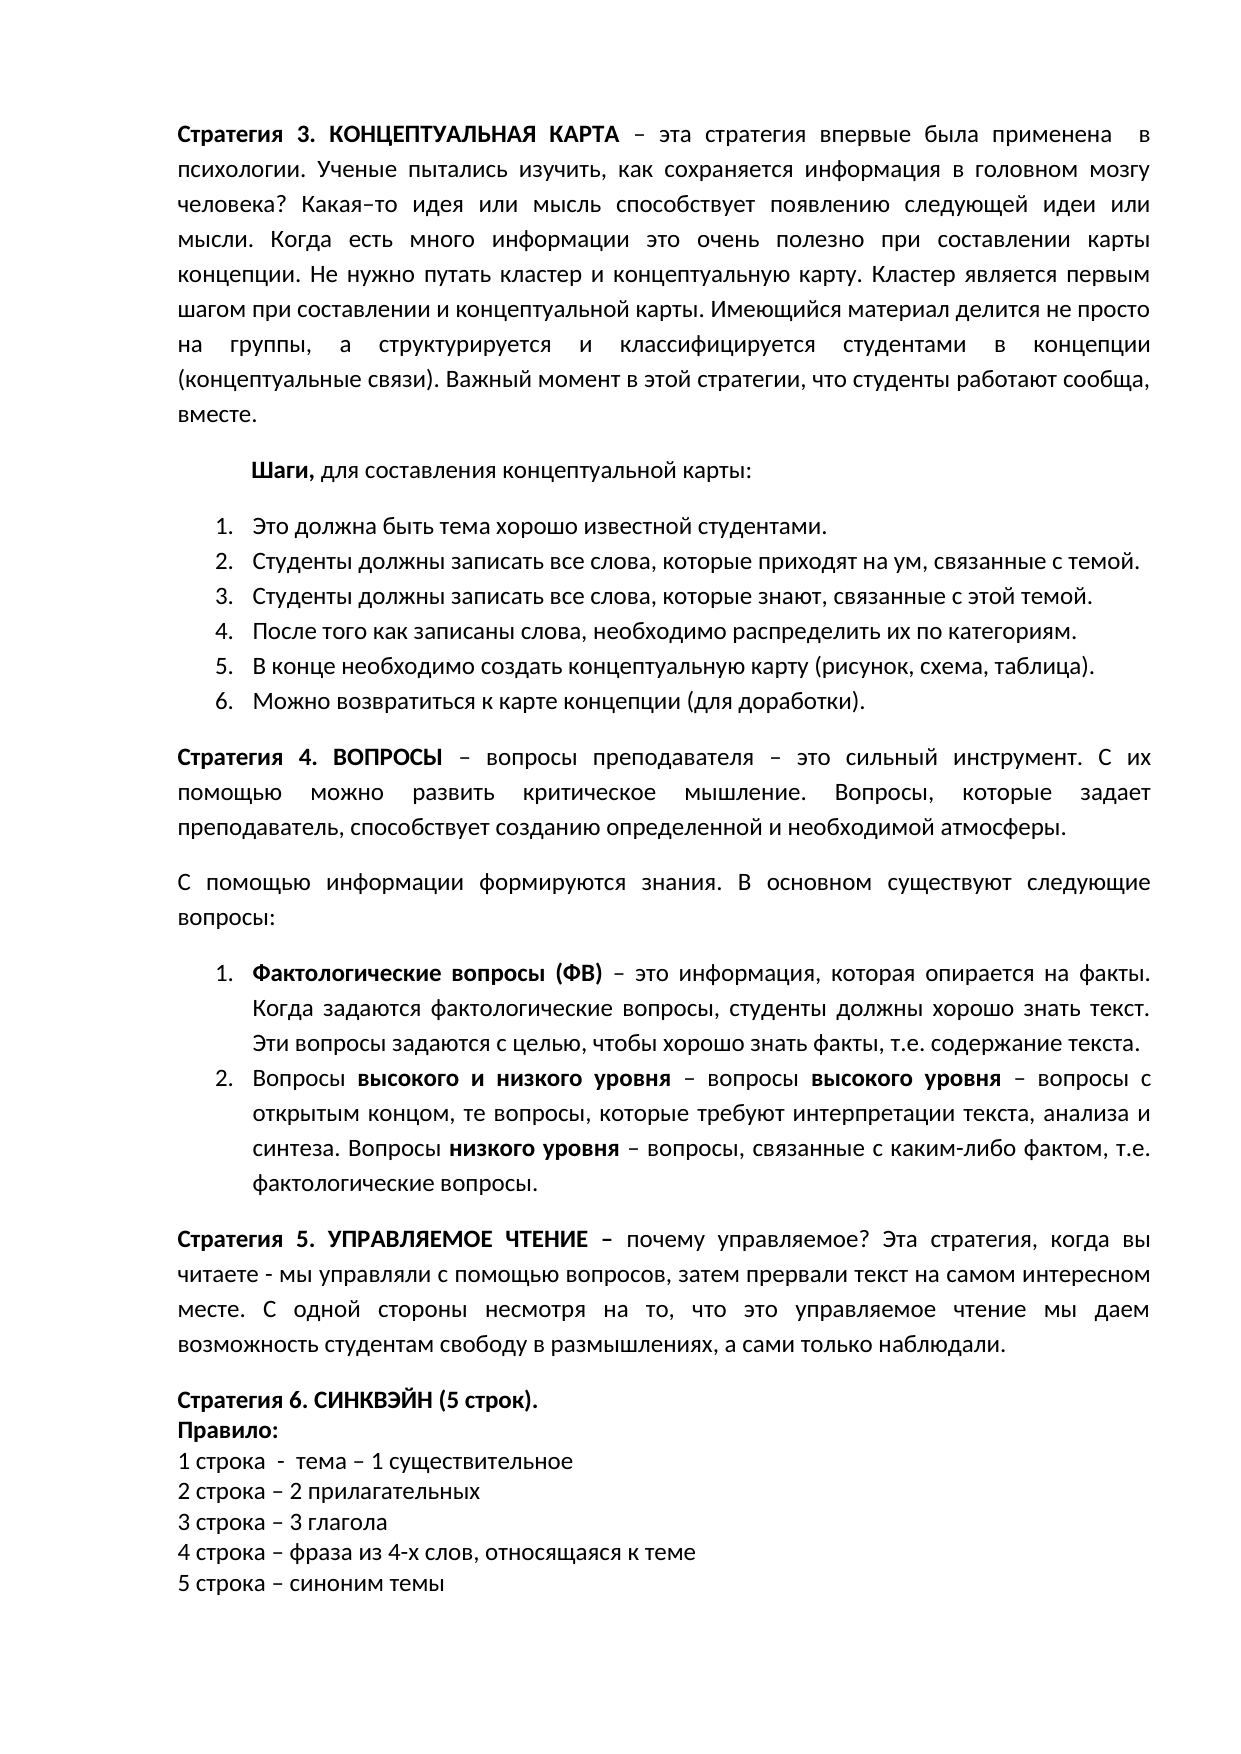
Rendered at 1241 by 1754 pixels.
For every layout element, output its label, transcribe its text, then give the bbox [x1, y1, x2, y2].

text 1 строка - тема – 1 существительное [177, 1445, 1152, 1476]
list Студенты должны записать все слова, которые знают, связанные с этой темой. [215, 580, 1152, 610]
list Вопросы высокого и низкого уровня – вопросы высокого уровня – вопросы с открытым концом, те вопросы, которые требуют интерпретации текста, анализа и синтеза. Вопросы низкого уровня – вопросы, связанные с каким-либо фактом, т.е. фактологические вопросы. [215, 1062, 1152, 1198]
list После того как записаны слова, необходимо распределить их по категориям. [215, 615, 1152, 645]
text 3 строка – 3 глагола [177, 1506, 1152, 1537]
list В конце необходимо создать концептуальную карту (рисунок, схема, таблица). [215, 650, 1152, 680]
text Стратегия 5. УПРАВЛЯЕМОЕ ЧТЕНИЕ – почему управляемое? Эта стратегия, когда вы читаете - мы управляли с помощью вопросов, затем прервали текст на самом интересном месте. С одной стороны несмотря на то, что это управляемое чтение мы даем возможность студентам свободу в размышлениях, а сами только наблюдали. [177, 1223, 1152, 1359]
list Можно возвратиться к карте концепции (для доработки). [215, 685, 1152, 715]
text Правило: [177, 1414, 1152, 1445]
text 4 строка – фраза из 4-х слов, относящаяся к теме [177, 1537, 1152, 1567]
text Шаги, для составления концептуальной карты: [177, 454, 1152, 484]
text С помощью информации формируются знания. В основном существуют следующие вопросы: [177, 866, 1152, 932]
text 5 строка – синоним темы [177, 1567, 1152, 1598]
text Стратегия 3. КОНЦЕПТУАЛЬНАЯ КАРТА – эта стратегия впервые была применена в психологии. Ученые пытались изучить, как сохраняется информация в головном мозгу человека? Какая–то идея или мысль способствует появлению следующей идеи или мысли. Когда есть много информации это очень полезно при составлении карты концепции. Не нужно путать кластер и концептуальную карту. Кластер является первым шагом при составлении и концептуальной карты. Имеющийся материал делится не просто на группы, а структурируется и классифицируется студентами в концепции (концептуальные связи). Важный момент в этой стратегии, что студенты работают сообща, вместе. [177, 118, 1152, 429]
list Это должна быть тема хорошо известной студентами. [215, 510, 1152, 540]
list Фактологические вопросы (ФВ) – это информация, которая опирается на факты. Когда задаются фактологические вопросы, студенты должны хорошо знать текст. Эти вопросы задаются с целью, чтобы хорошо знать факты, т.е. содержание текста. [215, 957, 1152, 1058]
text Стратегия 4. ВОПРОСЫ – вопросы преподавателя – это сильный инструмент. С их помощью можно развить критическое мышление. Вопросы, которые задает преподаватель, способствует созданию определенной и необходимой атмосферы. [177, 741, 1152, 841]
text 2 строка – 2 прилагательных [177, 1476, 1152, 1506]
text Стратегия 6. СИНКВЭЙН (5 строк). [177, 1384, 1152, 1414]
list Студенты должны записать все слова, которые приходят на ум, связанные с темой. [215, 545, 1152, 575]
